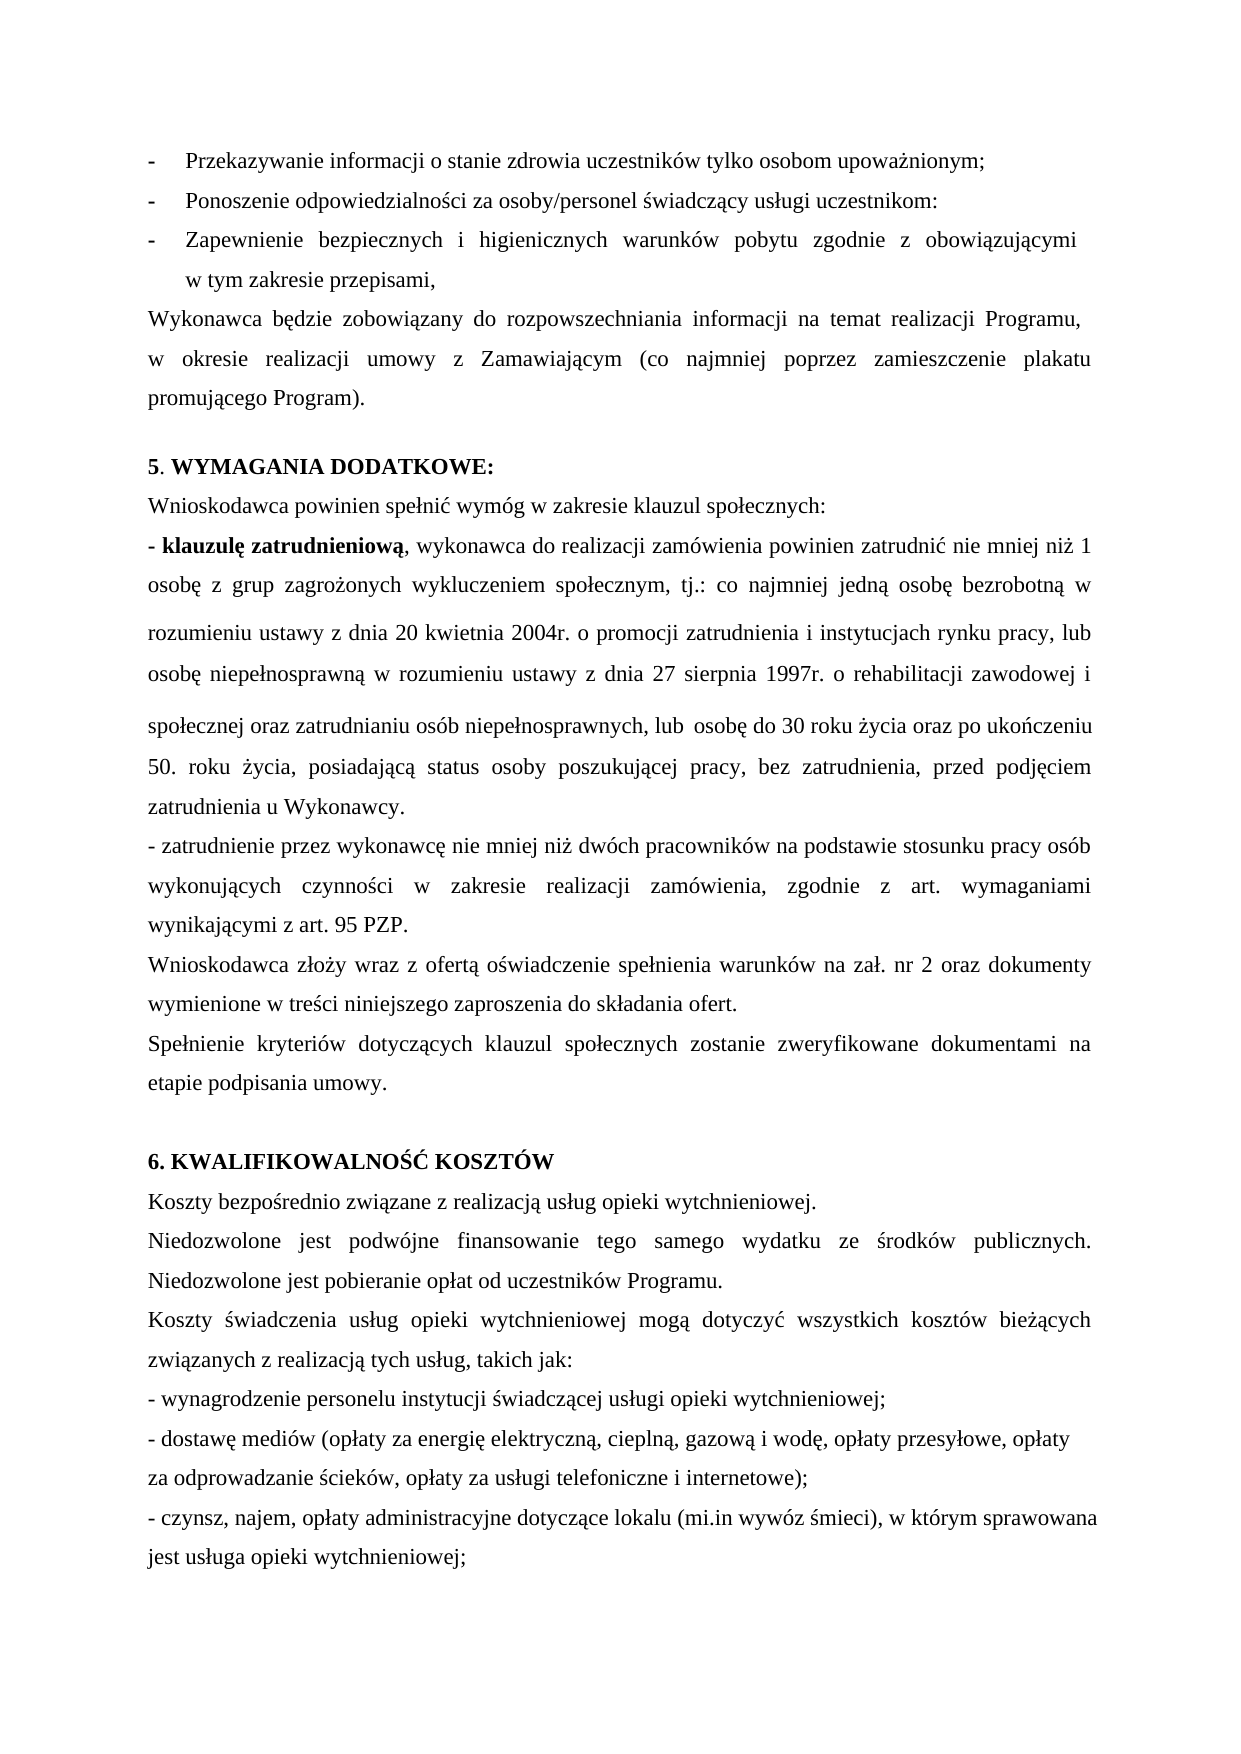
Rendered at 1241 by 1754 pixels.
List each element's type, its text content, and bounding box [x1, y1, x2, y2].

list Ponoszenie odpowiedzialności za osoby/personel świadczący usługi uczestnikom: [148, 187, 1093, 213]
text - zatrudnienie przez wykonawcę nie mniej niż dwóch pracowników na podstawie stosunku pracy osób wykonujących czynności w zakresie realizacji zamówienia, zgodnie z art. wymaganiami wynikającymi z art. 95 PZP. [148, 832, 1093, 938]
text - klauzulę zatrudnieniową, wykonawca do realizacji zamówienia powinien zatrudnić nie mniej niż 1 osobę z grup zagrożonych wykluczeniem społecznym, tj.: co najmniej jedną osobę bezrobotną w rozumieniu ustawy z dnia 20 kwietnia 2004r. o promocji zatrudnienia i instytucjach rynku pracy, lub osobę niepełnosprawną w rozumieniu ustawy z dnia 27 sierpnia 1997r. o rehabilitacji zawodowej i społecznej oraz zatrudnianiu osób niepełnosprawnych, lub osobę do 30 roku życia oraz po ukończeniu 50. roku życia, posiadającą status osoby poszukującej pracy, bez zatrudnienia, przed podjęciem zatrudnienia u Wykonawcy. [148, 532, 1093, 819]
text Niedozwolone jest podwójne finansowanie tego samego wydatku ze środków publicznych. Niedozwolone jest pobieranie opłat od uczestników Programu. [148, 1227, 1093, 1293]
text Wnioskodawca złoży wraz z ofertą oświadczenie spełnienia warunków na zał. nr 2 oraz dokumenty wymienione w treści niniejszego zaproszenia do składania ofert. [148, 951, 1093, 1017]
text Koszty bezpośrednio związane z realizacją usług opieki wytchnieniowej. [148, 1188, 1093, 1214]
text Spełnienie kryteriów dotyczących klauzul społecznych zostanie zweryfikowane dokumentami na etapie podpisania umowy. [148, 1030, 1093, 1096]
list Wykonawca będzie zobowiązany do rozpowszechniania informacji na temat realizacji Programu, w okresie realizacji umowy z Zamawiającym (co najmniej poprzez zamieszczenie plakatu promującego Program). [148, 306, 1093, 411]
text Koszty świadczenia usług opieki wytchnieniowej mogą dotyczyć wszystkich kosztów bieżących związanych z realizacją tych usług, takich jak: [148, 1306, 1093, 1372]
list Zapewnienie bezpiecznych i higienicznych warunków pobytu zgodnie z obowiązującymi w tym zakresie przepisami, [148, 227, 1093, 292]
text Wnioskodawca powinien spełnić wymóg w zakresie klauzul społecznych: [148, 493, 1093, 519]
list Przekazywanie informacji o stanie zdrowia uczestników tylko osobom upoważnionym; [148, 148, 1093, 174]
text 6. KWALIFIKOWALNOŚĆ KOSZTÓW [148, 1148, 1093, 1174]
text - dostawę mediów (opłaty za energię elektryczną, cieplną, gazową i wodę, opłaty przesyłowe, opłaty za odprowadzanie ścieków, opłaty za usługi telefoniczne i internetowe); [148, 1424, 1093, 1490]
text - czynsz, najem, opłaty administracyjne dotyczące lokalu (mi.in wywóz śmieci), w którym sprawowana jest usługa opieki wytchnieniowej; [148, 1503, 1107, 1569]
text 5. WYMAGANIA DODATKOWE: [148, 453, 1093, 479]
text - wynagrodzenie personelu instytucji świadczącej usługi opieki wytchnieniowej; [148, 1385, 1093, 1411]
